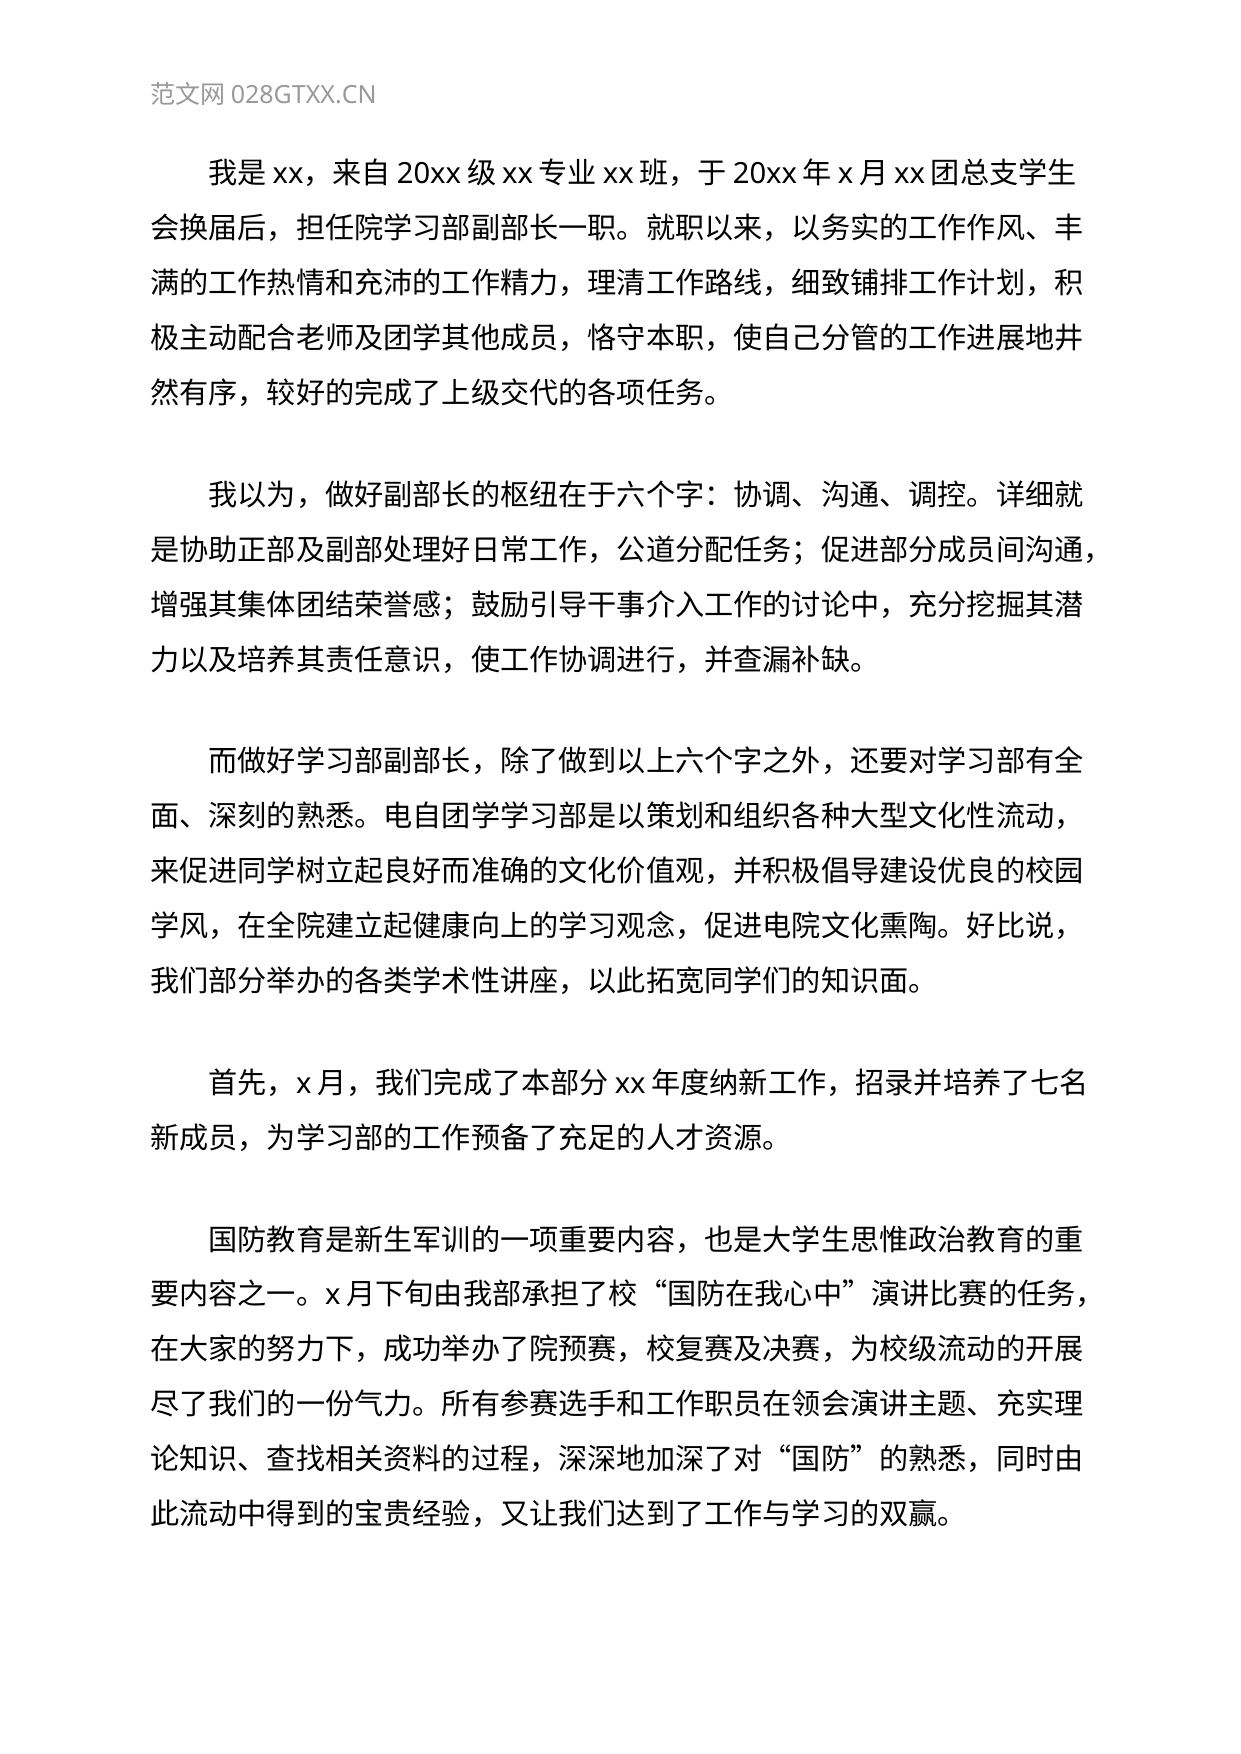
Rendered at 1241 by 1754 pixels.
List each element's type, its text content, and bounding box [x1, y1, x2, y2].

text 国防教育是新生军训的一项重要内容，也是大学生思惟政治教育的重要内容之一。x月下旬由我部承担了校“国防在我心中”演讲比赛的任务，在大家的努力下，成功举办了院预赛，校复赛及决赛，为校级流动的开展尽了我们的一份气力。所有参赛选手和工作职员在领会演讲主题、充实理论知识、查找相关资料的过程，深深地加深了对“国防”的熟悉，同时由此流动中得到的宝贵经验，又让我们达到了工作与学习的双赢。 [150, 1216, 1090, 1533]
text 我是xx，来自20xx级xx专业xx班，于20xx年x月xx团总支学生会换届后，担任院学习部副部长一职。就职以来，以务实的工作作风、丰满的工作热情和充沛的工作精力，理清工作路线，细致铺排工作计划，积极主动配合老师及团学其他成员，恪守本职，使自己分管的工作进展地井然有序，较好的完成了上级交代的各项任务。 [150, 150, 1090, 412]
text 而做好学习部副部长，除了做到以上六个字之外，还要对学习部有全面、深刻的熟悉。电自团学学习部是以策划和组织各种大型文化性流动，来促进同学树立起良好而准确的文化价值观，并积极倡导建设优良的校园学风，在全院建立起健康向上的学习观念，促进电院文化熏陶。好比说，我们部分举办的各类学术性讲座，以此拓宽同学们的知识面。 [150, 738, 1090, 1000]
text 我以为，做好副部长的枢纽在于六个字：协调、沟通、调控。详细就是协助正部及副部处理好日常工作，公道分配任务；促进部分成员间沟通，增强其集体团结荣誉感；鼓励引导干事介入工作的讨论中，充分挖掘其潜力以及培养其责任意识，使工作协调进行，并查漏补缺。 [150, 471, 1090, 678]
text 首先，x月，我们完成了本部分xx年度纳新工作，招录并培养了七名新成员，为学习部的工作预备了充足的人才资源。 [150, 1059, 1090, 1157]
